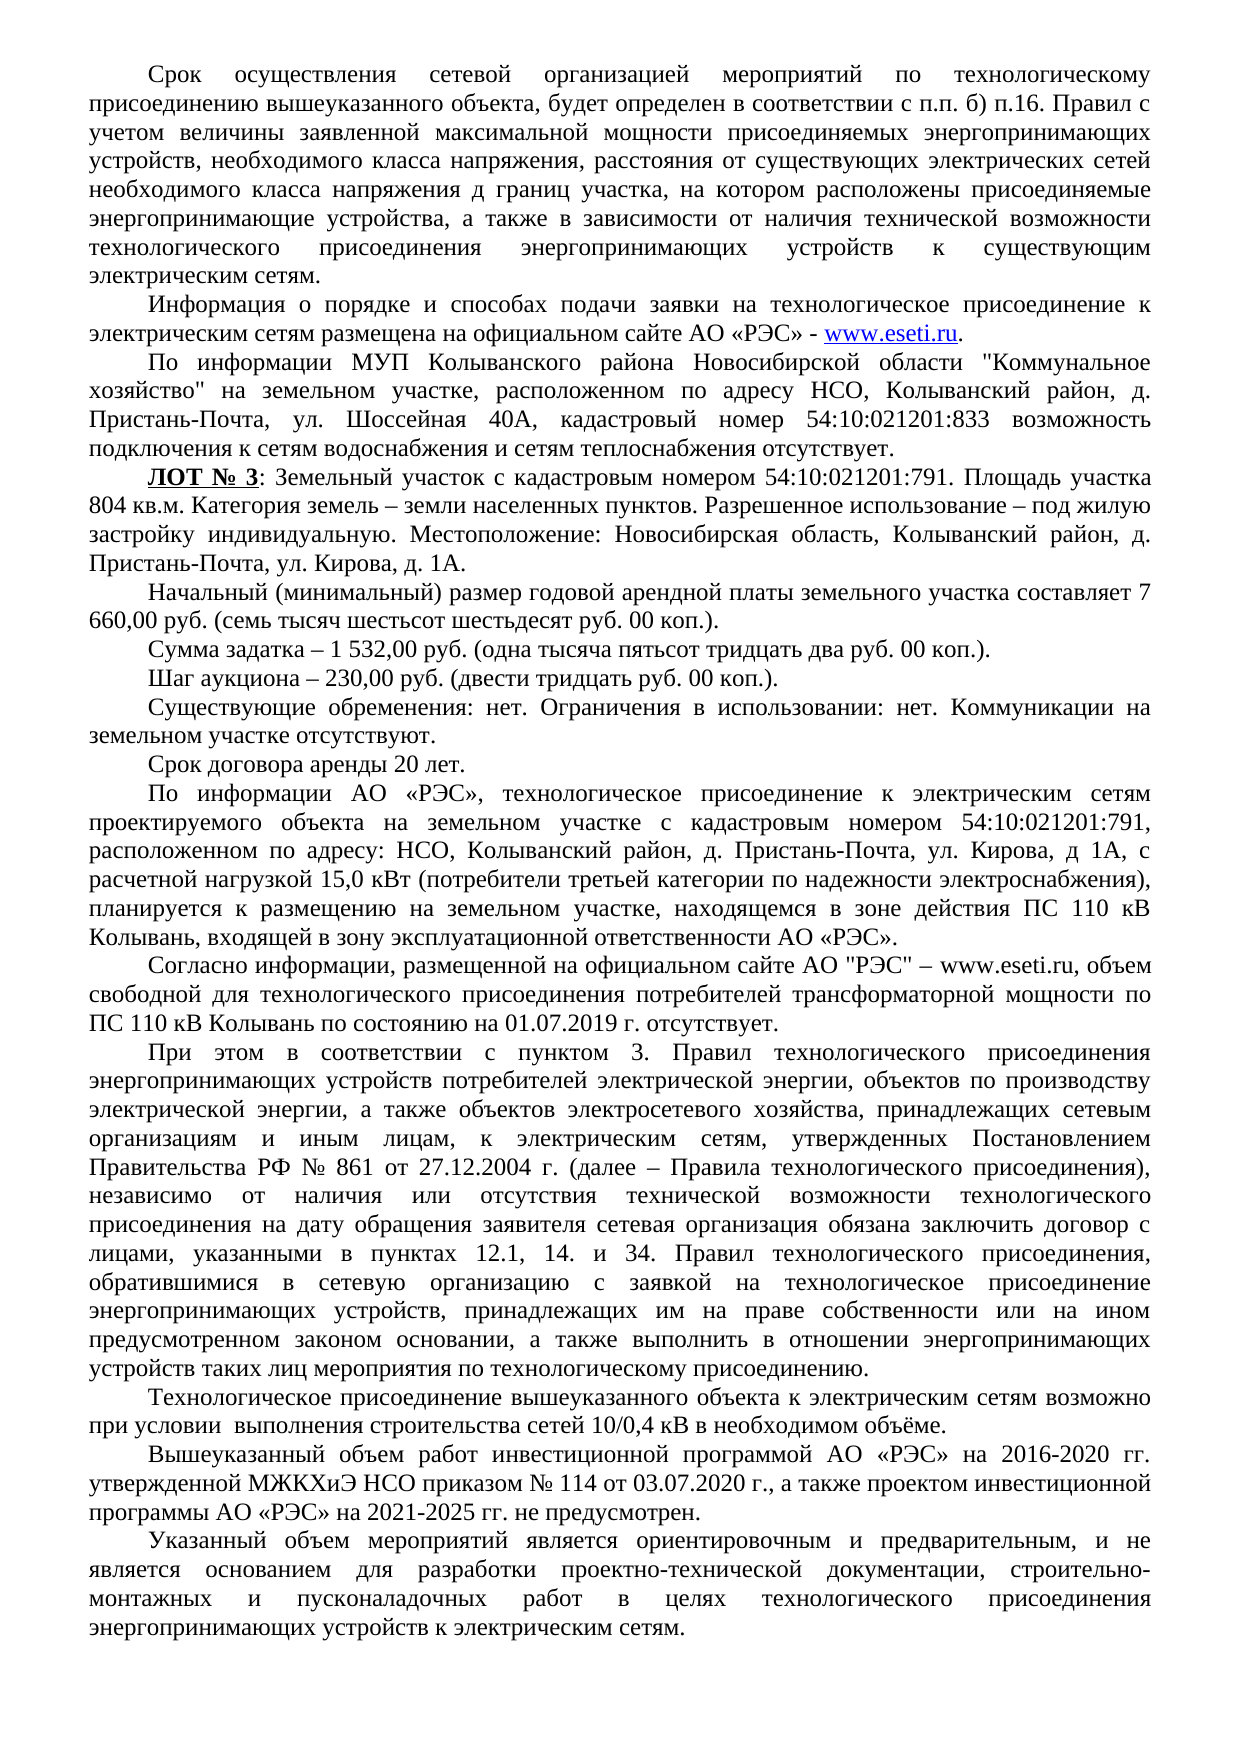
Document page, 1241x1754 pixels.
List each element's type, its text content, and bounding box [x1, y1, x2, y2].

text При этом в соответствии с пунктом 3. Правил технологического присоединения энергопринимающих устройств потребителей электрической энергии, объектов по производству электрической энергии, а также объектов электросетевого хозяйства, принадлежащих сетевым организациям и иным лицам, к электрическим сетям, утвержденных Постановлением Правительства РФ № 861 от 27.12.2004 г. (далее – Правила технологического присоединения), независимо от наличия или отсутствия технической возможности технологического присоединения на дату обращения заявителя сетевая организация обязана заключить договор с лицами, указанными в пунктах 12.1, 14. и 34. Правил технологического присоединения, обратившимися в сетевую организацию с заявкой на технологическое присоединение энергопринимающих устройств, принадлежащих им на праве собственности или на ином предусмотренном законом основании, а также выполнить в отношении энергопринимающих устройств таких лиц мероприятия по технологическому присоединению. [89, 1037, 1152, 1382]
text Срок договора аренды 20 лет. [89, 749, 1152, 778]
text Вышеуказанный объем работ инвестиционной программой АО «РЭС» на 2016-2020 гг. утвержденной МЖКХиЭ НСО приказом № 114 от 03.07.2020 г., а также проектом инвестиционной программы АО «РЭС» на 2021-2025 гг. не предусмотрен. [89, 1439, 1152, 1525]
text Срок осуществления сетевой организацией мероприятий по технологическому присоединению вышеуказанного объекта, будет определен в соответствии с п.п. б) п.16. Правил с учетом величины заявленной максимальной мощности присоединяемых энергопринимающих устройств, необходимого класса напряжения, расстояния от существующих электрических сетей необходимого класса напряжения д границ участка, на котором расположены присоединяемые энергопринимающие устройства, а также в зависимости от наличия технической возможности технологического присоединения энергопринимающих устройств к существующим электрическим сетям. [89, 59, 1152, 289]
text По информации МУП Колыванского района Новосибирской области "Коммунальное хозяйство" на земельном участке, расположенном по адресу НСО, Колыванский район, д. Пристань-Почта, ул. Шоссейная 40А, кадастровый номер 54:10:021201:833 возможность подключения к сетям водоснабжения и сетям теплоснабжения отсутствует. [89, 347, 1152, 462]
text Согласно информации, размещенной на официальном сайте АО "РЭС" – www.eseti.ru, объем свободной для технологического присоединения потребителей трансформаторной мощности по ПС 110 кВ Колывань по состоянию на 01.07.2019 г. отсутствует. [89, 950, 1152, 1037]
text Информация о порядке и способах подачи заявки на технологическое присоединение к электрическим сетям размещена на официальном сайте АО «РЭС» - www.eseti.ru. [89, 289, 1152, 347]
text Технологическое присоединение вышеуказанного объекта к электрическим сетям возможно при условии выполнения строительства сетей 10/0,4 кВ в необходимом объёме. [89, 1382, 1152, 1439]
text Указанный объем мероприятий является ориентировочным и предварительным, и не является основанием для разработки проектно-технической документации, строительно-монтажных и пусконаладочных работ в целях технологического присоединения энергопринимающих устройств к электрическим сетям. [89, 1525, 1152, 1640]
text Начальный (минимальный) размер годовой арендной платы земельного участка составляет 7 660,00 руб. (семь тысяч шестьсот шестьдесят руб. 00 коп.). [89, 577, 1152, 634]
text Сумма задатка – 1 532,00 руб. (одна тысяча пятьсот тридцать два руб. 00 коп.). [89, 634, 1152, 663]
text Существующие обременения: нет. Ограничения в использовании: нет. Коммуникации на земельном участке отсутствуют. [89, 692, 1152, 749]
text По информации АО «РЭС», технологическое присоединение к электрическим сетям проектируемого объекта на земельном участке с кадастровым номером 54:10:021201:791, расположенном по адресу: НСО, Колыванский район, д. Пристань-Почта, ул. Кирова, д 1А, с расчетной нагрузкой 15,0 кВт (потребители третьей категории по надежности электроснабжения), планируется к размещению на земельном участке, находящемся в зоне действия ПС 110 кВ Колывань, входящей в зону эксплуатационной ответственности АО «РЭС». [89, 778, 1152, 950]
text ЛОТ № 3: Земельный участок с кадастровым номером 54:10:021201:791. Площадь участка 804 кв.м. Категория земель – земли населенных пунктов. Разрешенное использование – под жилую застройку индивидуальную. Местоположение: Новосибирская область, Колыванский район, д. Пристань-Почта, ул. Кирова, д. 1А. [89, 462, 1152, 577]
text Шаг аукциона – 230,00 руб. (двести тридцать руб. 00 коп.). [89, 663, 1152, 692]
